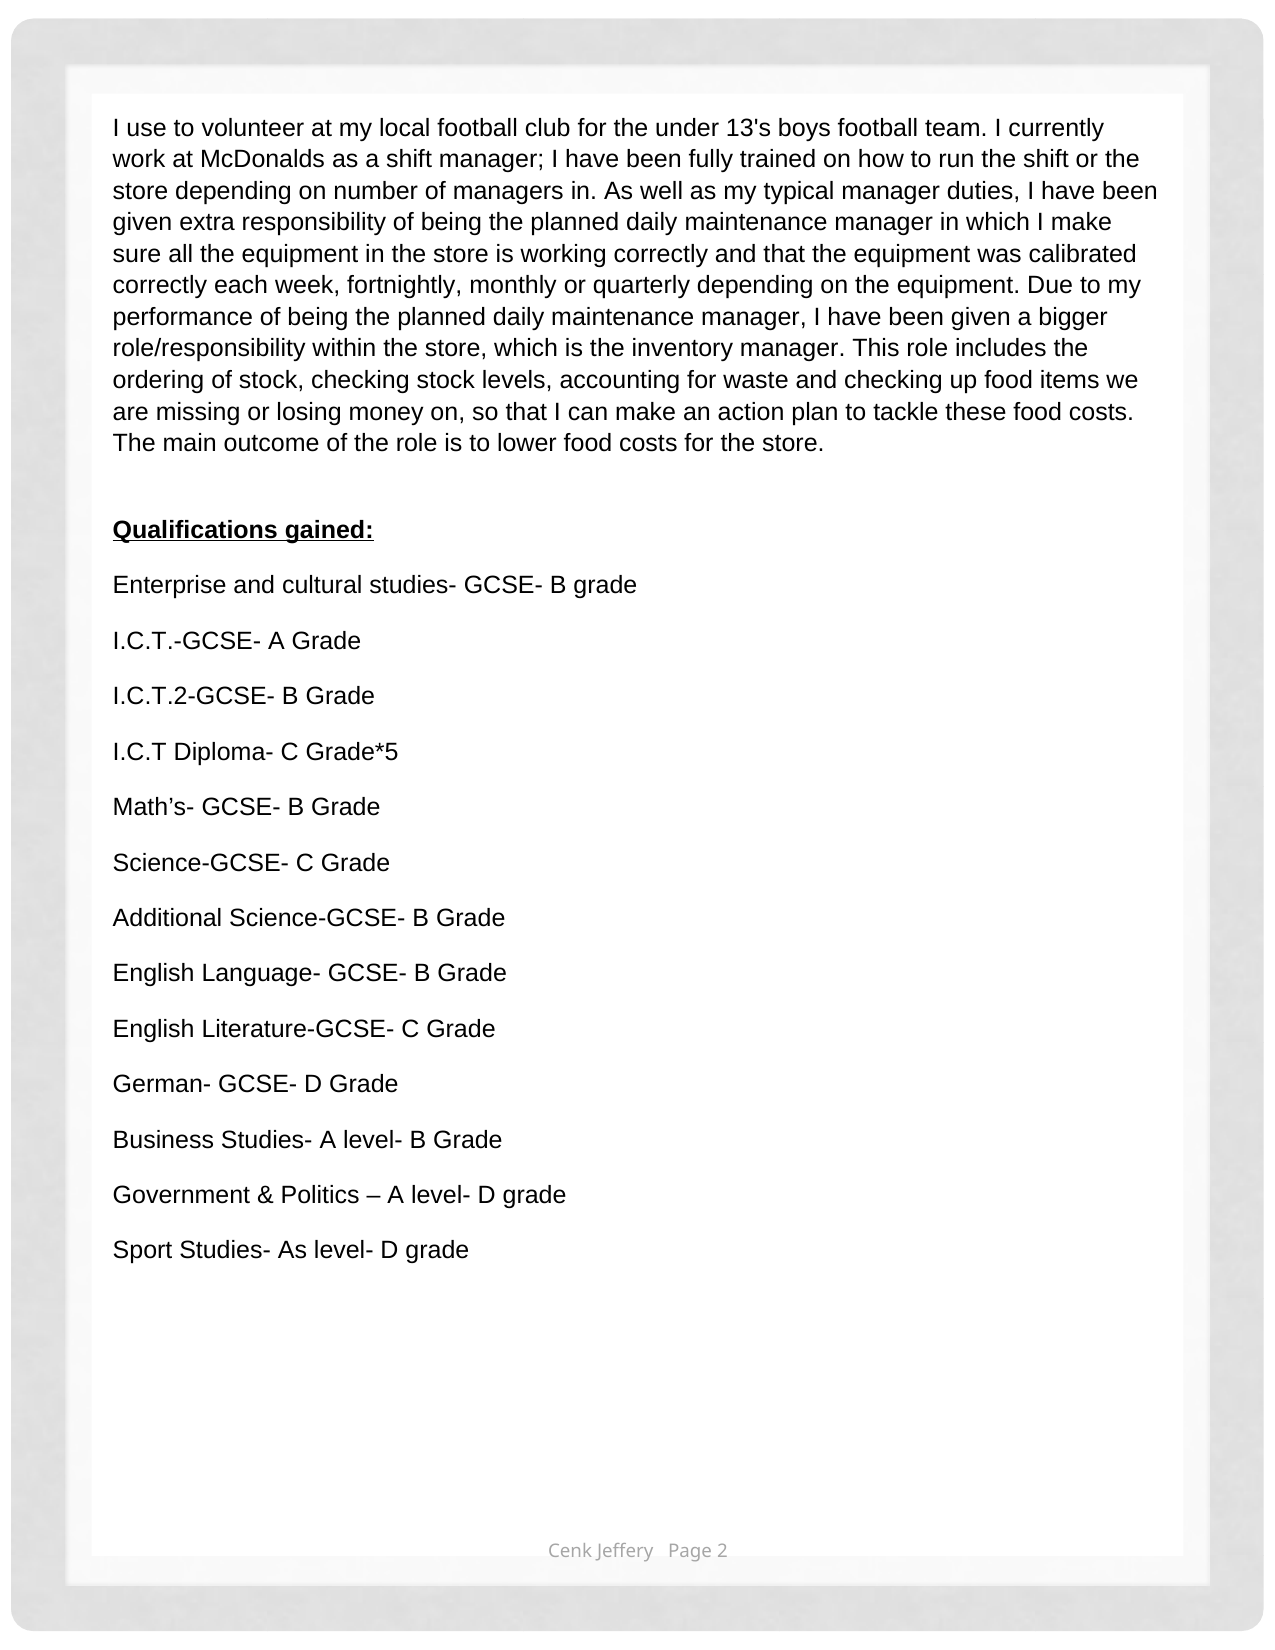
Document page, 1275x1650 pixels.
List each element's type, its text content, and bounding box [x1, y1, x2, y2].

text German- GCSE- D Grade [112, 1069, 1162, 1098]
text English Language- GCSE- B Grade [112, 958, 1162, 987]
text Enterprise and cultural studies- GCSE- B grade [112, 571, 1162, 599]
text Science-GCSE- C Grade [112, 848, 1162, 876]
text Sport Studies- As level- D grade [112, 1236, 1162, 1264]
text Math’s- GCSE- B Grade [112, 792, 1162, 821]
text Business Studies- A level- B Grade [112, 1125, 1162, 1153]
text I use to volunteer at my local football club for the under 13's boys football team. I currently work at McDonalds as a shift manager; I have been fully trained on how to run the shift or the store depending on number of managers in. As well as my typical manager duties, I have been given extra responsibility of being the planned daily maintenance manager in which I make sure all the equipment in the store is working correctly and that the equipment was calibrated correctly each week, fortnightly, monthly or quarterly depending on the equipment. Due to my performance of being the planned daily maintenance manager, I have been given a bigger role/responsibility within the store, which is the inventory manager. This role includes the ordering of stock, checking stock levels, accounting for waste and checking up food items we are missing or losing money on, so that I can make an action plan to tackle these food costs. The main outcome of the role is to lower food costs for the store. [112, 112, 1162, 457]
text Government & Politics – A level- D grade [112, 1180, 1162, 1209]
text I.C.T.2-GCSE- B Grade [112, 681, 1162, 710]
text I.C.T.-GCSE- A Grade [112, 626, 1162, 655]
text Qualifications gained: [112, 515, 1162, 544]
text English Literature-GCSE- C Grade [112, 1014, 1162, 1043]
text Additional Science-GCSE- B Grade [112, 903, 1162, 932]
text I.C.T Diploma- C Grade*5 [112, 737, 1162, 766]
